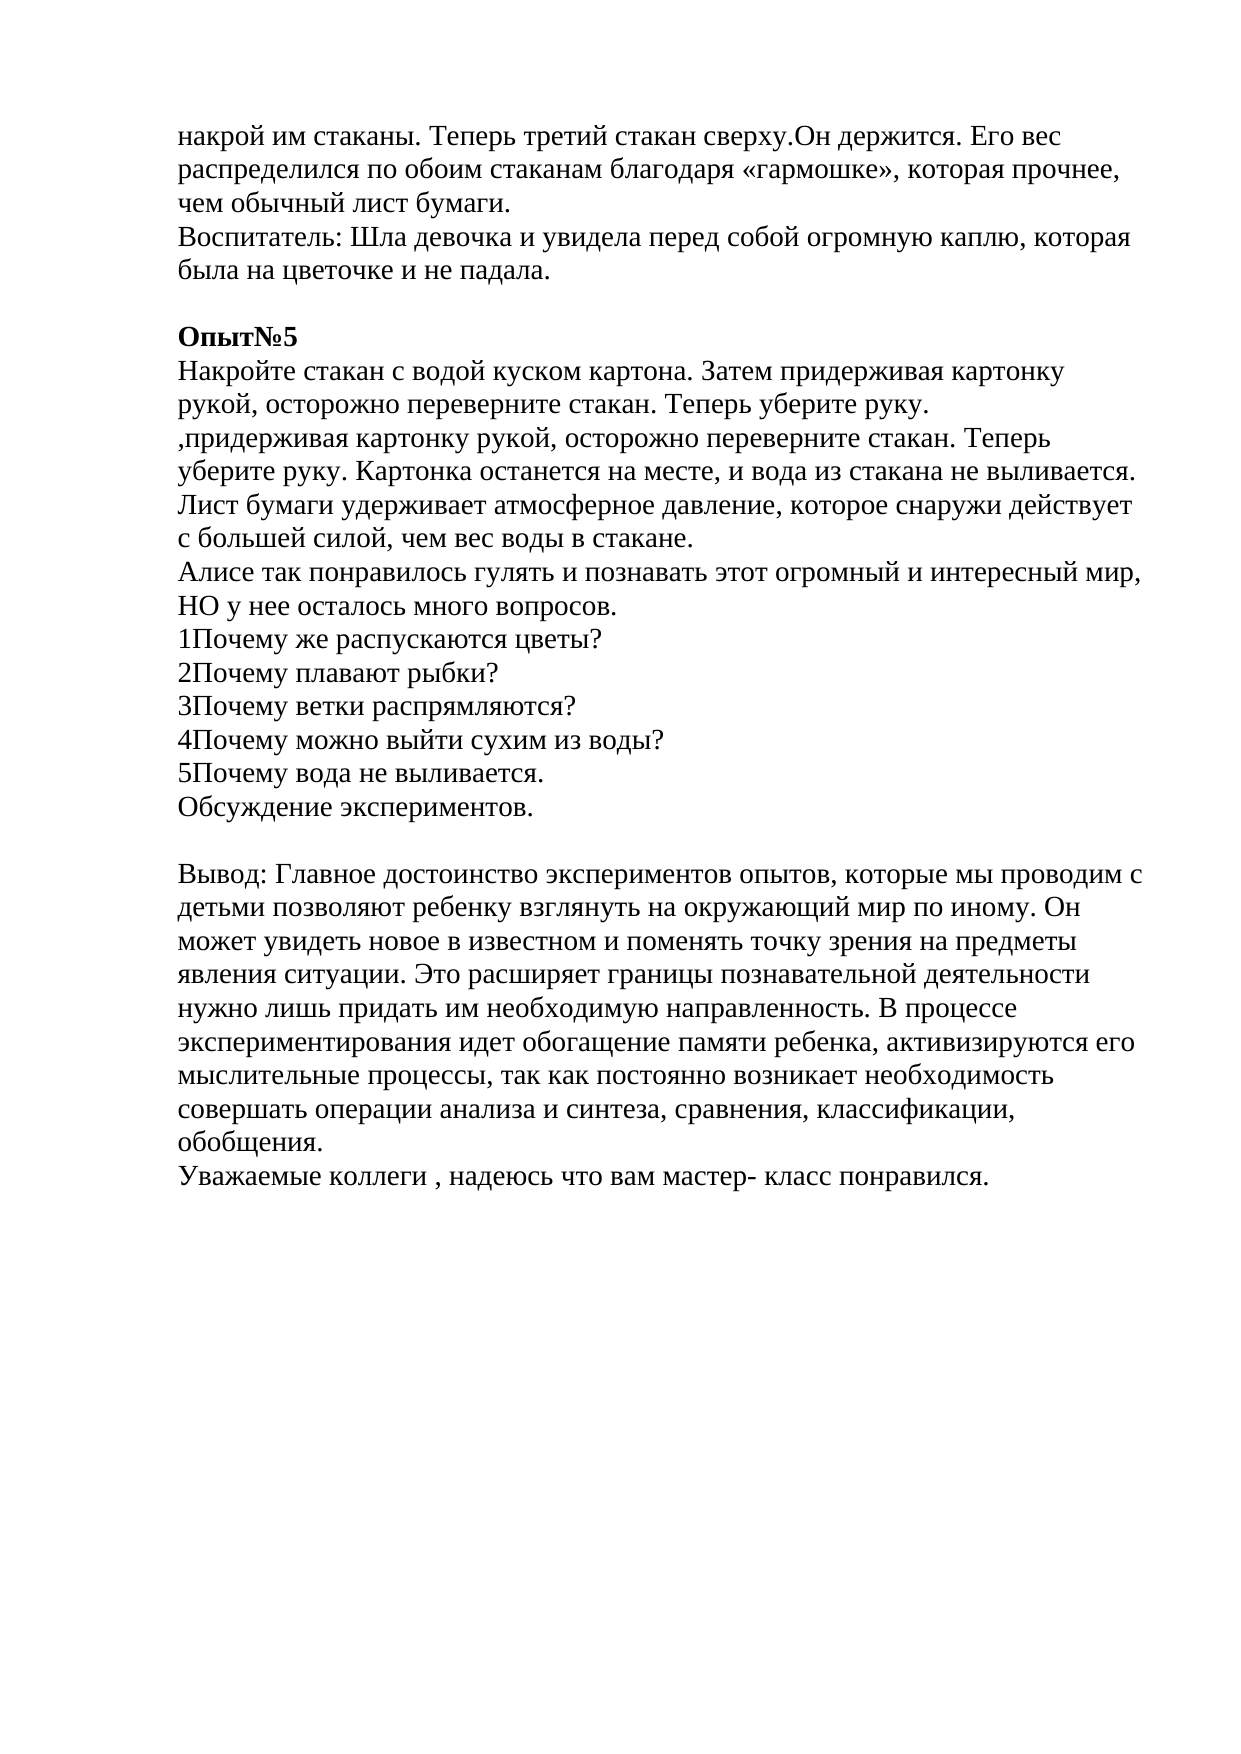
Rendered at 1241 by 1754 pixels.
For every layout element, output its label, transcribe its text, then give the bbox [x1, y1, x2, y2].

text Лист бумаги удерживает атмосферное давление, которое снаружи действует с большей силой, чем вес воды в стакане. [177, 487, 1152, 554]
text ,придерживая картонку рукой, осторожно переверните стакан. Теперь уберите руку. Картонка останется на месте, и вода из стакана не выливается. [177, 420, 1152, 487]
text 1Почему же распускаются цветы? [177, 621, 1152, 655]
text 3Почему ветки распрямляются? [177, 688, 1152, 722]
text Уважаемые коллеги , надеюсь что вам мастер- класс понравился. [177, 1158, 1152, 1191]
text 5Почему вода не выливается. [177, 755, 1152, 789]
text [177, 118, 1152, 219]
text Воспитатель: Шла девочка и увидела перед собой огромную каплю, которая была на цветочке и не падала. [177, 219, 1152, 286]
text Накройте стакан с водой куском картона. Затем придерживая картонку рукой, осторожно переверните стакан. Теперь уберите руку. [177, 353, 1152, 420]
text 2Почему плавают рыбки? [177, 655, 1152, 688]
text Опыт№5 [177, 319, 1152, 353]
text Алисе так понравилось гулять и познавать этот огромный и интересный мир, НО у нее осталось много вопросов. [177, 554, 1152, 621]
text 4Почему можно выйти сухим из воды? [177, 722, 1152, 755]
text Обсуждение экспериментов. [177, 789, 1152, 822]
text Вывод: Главное достоинство экспериментов опытов, которые мы проводим с детьми позволяют ребенку взглянуть на окружающий мир по иному. Он может увидеть новое в известном и поменять точку зрения на предметы явления ситуации. Это расширяет границы познавательной деятельности нужно лишь придать им необходимую направленность. В процессе экспериментирования идет обогащение памяти ребенка, активизируются его мыслительные процессы, так как постоянно возникает необходимость совершать операции анализа и синтеза, сравнения, классификации, обобщения. [177, 856, 1152, 1158]
